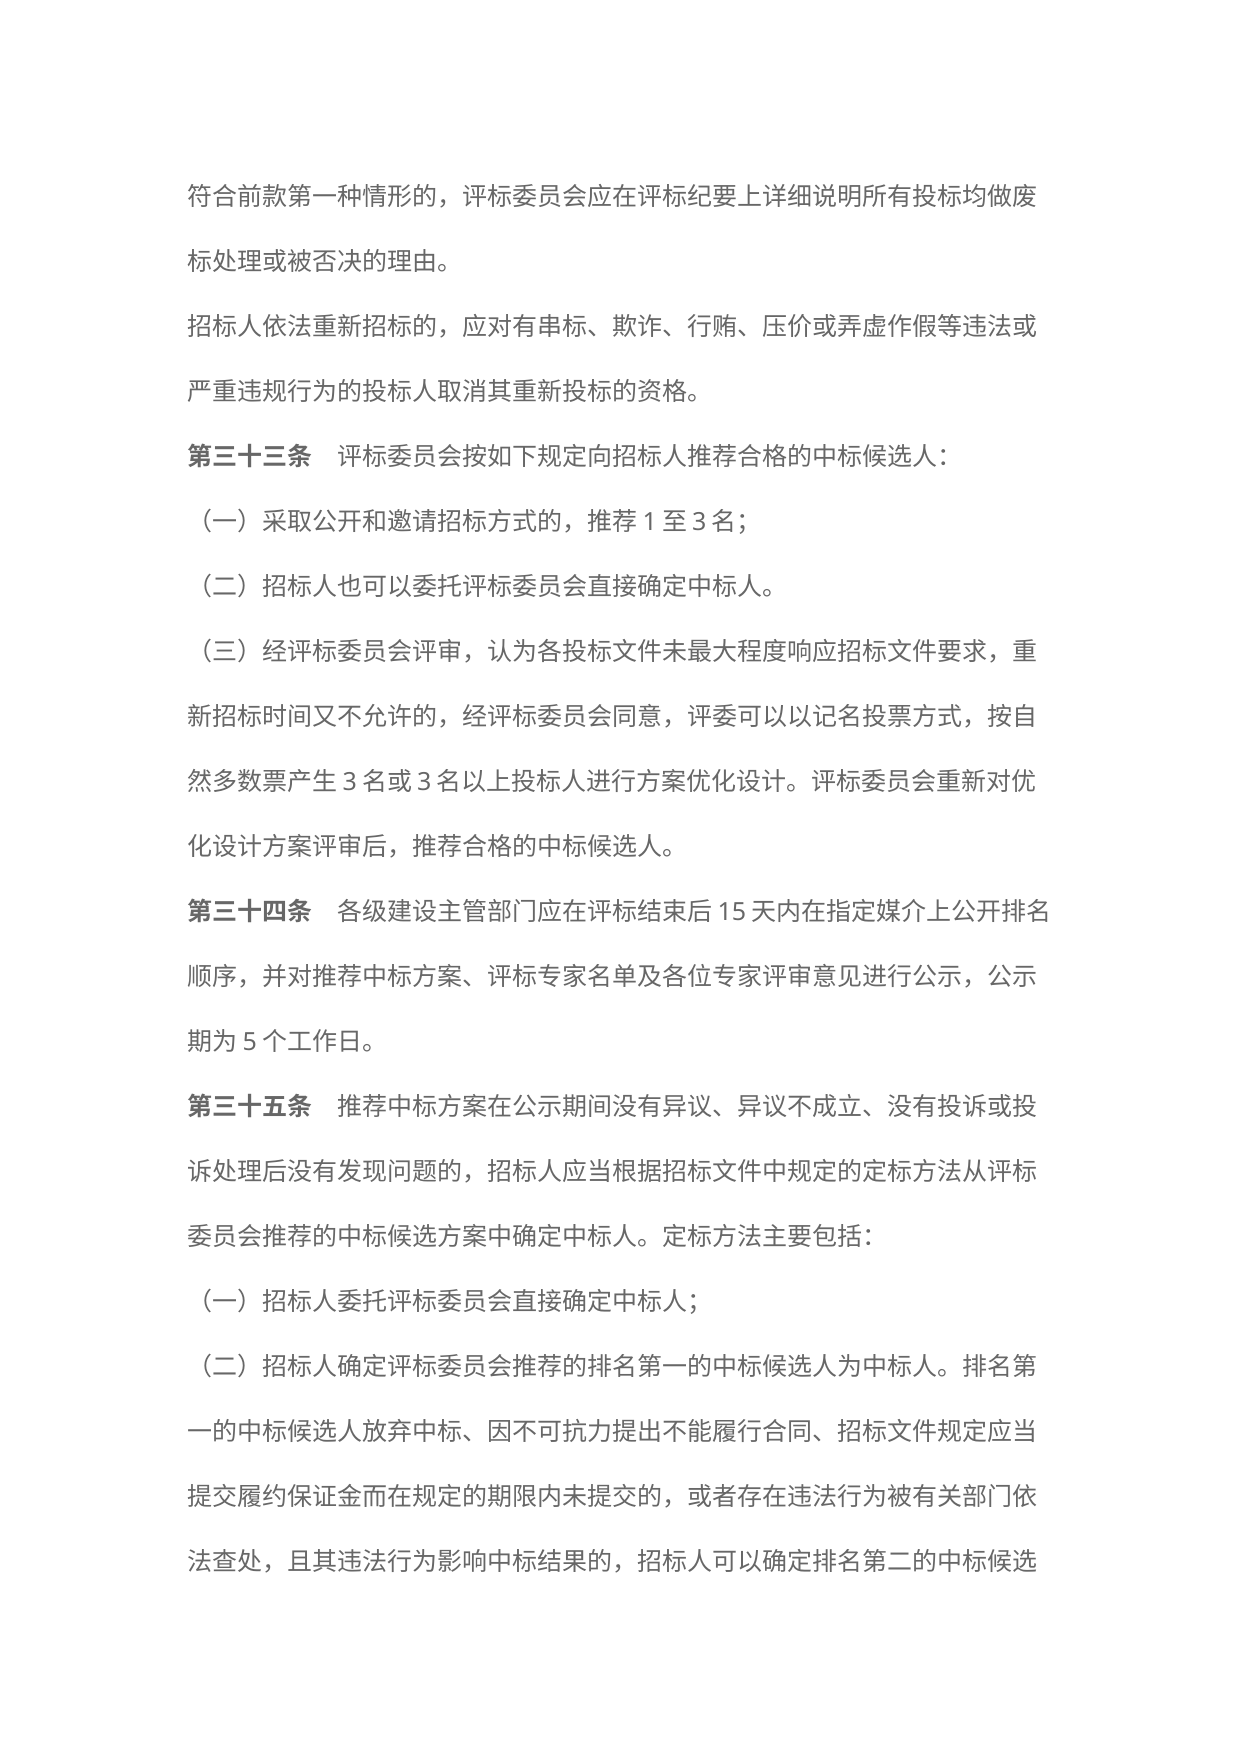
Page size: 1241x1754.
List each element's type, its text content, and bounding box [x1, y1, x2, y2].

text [187, 1332, 1053, 1592]
text 第三十五条 推荐中标方案在公示期间没有异议、异议不成立、没有投诉或投诉处理后没有发现问题的，招标人应当根据招标文件中规定的定标方法从评标委员会推荐的中标候选方案中确定中标人。定标方法主要包括： [187, 1072, 1053, 1267]
text （二）招标人也可以委托评标委员会直接确定中标人。 [187, 552, 1053, 617]
text （一）采取公开和邀请招标方式的，推荐1至3名； [187, 487, 1053, 552]
text 第三十四条 各级建设主管部门应在评标结束后15天内在指定媒介上公开排名顺序，并对推荐中标方案、评标专家名单及各位专家评审意见进行公示，公示期为5个工作日。 [187, 877, 1053, 1072]
text 第三十三条 评标委员会按如下规定向招标人推荐合格的中标候选人： [187, 422, 1053, 487]
text 招标人依法重新招标的，应对有串标、欺诈、行贿、压价或弄虚作假等违法或严重违规行为的投标人取消其重新投标的资格。 [187, 292, 1053, 422]
text 符合前款第一种情形的，评标委员会应在评标纪要上详细说明所有投标均做废标处理或被否决的理由。 [187, 162, 1053, 292]
text （一）招标人委托评标委员会直接确定中标人； [187, 1267, 1053, 1332]
text （三）经评标委员会评审，认为各投标文件未最大程度响应招标文件要求，重新招标时间又不允许的，经评标委员会同意，评委可以以记名投票方式，按自然多数票产生3名或3名以上投标人进行方案优化设计。评标委员会重新对优化设计方案评审后，推荐合格的中标候选人。 [187, 617, 1053, 877]
